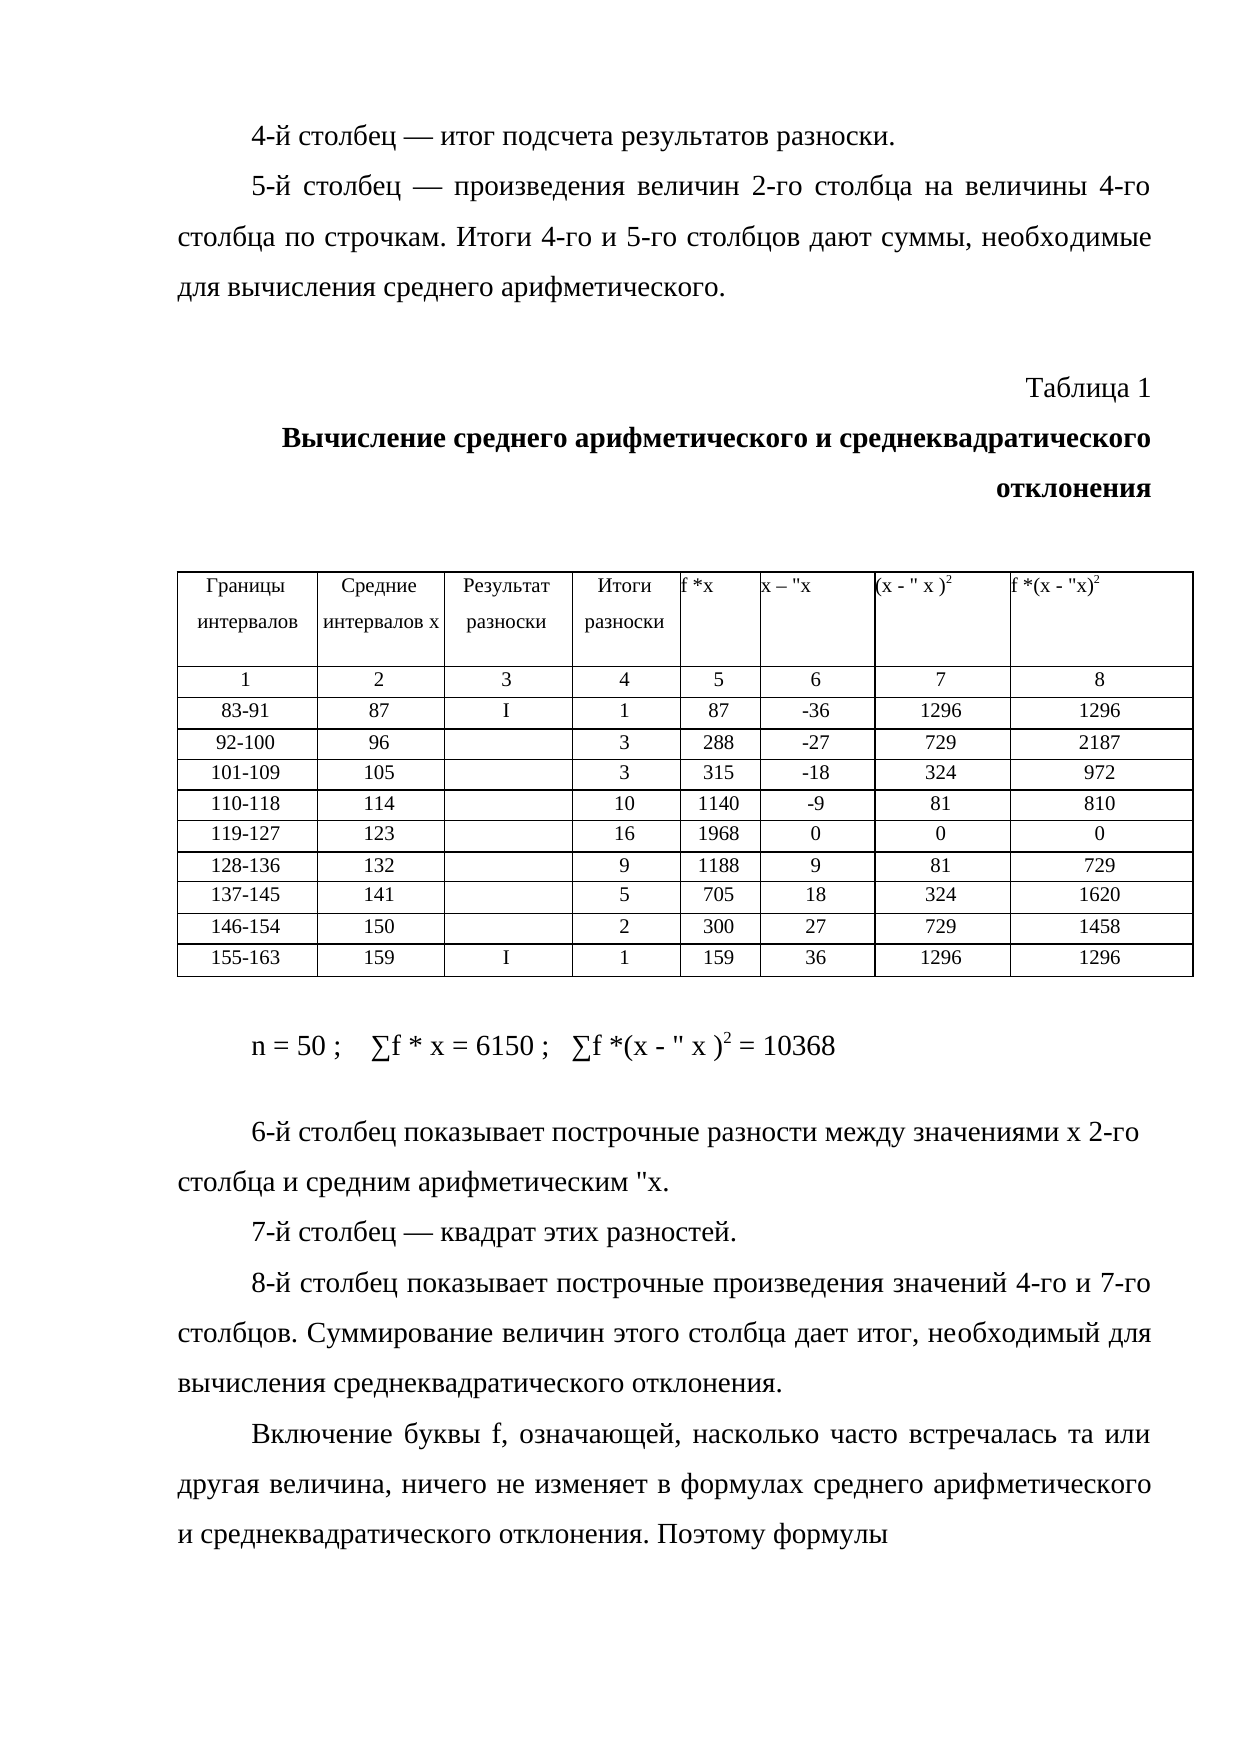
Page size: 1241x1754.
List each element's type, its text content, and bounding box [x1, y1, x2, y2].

table_cell 1296 [1011, 698, 1192, 728]
table_cell 146-154 [178, 914, 317, 943]
text 5-й столбец — произведения величин 2-го столбца на величины 4-го столбца по строчкам. Итоги 4-го и 5-го столбцов дают суммы, необходимые для вычисления среднего арифметического. [177, 168, 1152, 303]
table_cell 150 [318, 914, 444, 943]
table_cell 324 [876, 882, 1010, 912]
table_header Итоги разноски [573, 573, 680, 666]
table_cell 705 [681, 882, 760, 912]
table_cell 119-127 [178, 821, 317, 851]
table_cell 36 [761, 945, 874, 976]
table_cell [445, 760, 572, 789]
table_cell 2 [573, 914, 680, 943]
table_cell 0 [876, 821, 1010, 851]
table_cell 288 [681, 730, 760, 758]
table_cell 9 [761, 853, 874, 881]
table_cell 729 [876, 914, 1010, 943]
table_cell [445, 821, 572, 851]
text Таблица 1 [177, 370, 1152, 403]
table_cell [445, 882, 572, 912]
table_cell 0 [1011, 821, 1192, 851]
table_cell 6 [761, 667, 874, 696]
table_cell 81 [876, 853, 1010, 881]
table_cell 81 [876, 791, 1010, 819]
table_cell 1188 [681, 853, 760, 881]
table_cell 7 [876, 667, 1010, 696]
table_cell -9 [761, 791, 874, 819]
table_cell 123 [318, 821, 444, 851]
table_cell I [445, 698, 572, 728]
table_cell 18 [761, 882, 874, 912]
table_cell 87 [318, 698, 444, 728]
table_cell [445, 791, 572, 819]
table_cell 16 [573, 821, 680, 851]
table_cell 2187 [1011, 730, 1192, 758]
table_header f *(х - "х)2 [1011, 573, 1192, 666]
table_cell I [445, 945, 572, 976]
table_header х – "х [761, 573, 874, 666]
table_cell 155-163 [178, 945, 317, 976]
table_cell 1 [178, 667, 317, 696]
table_cell 159 [681, 945, 760, 976]
table_cell 1140 [681, 791, 760, 819]
table_cell [445, 730, 572, 758]
table_cell 1458 [1011, 914, 1192, 943]
table_cell 8 [1011, 667, 1192, 696]
text 4-й столбец — итог подсчета результатов разноски. [177, 118, 1152, 152]
table_header Результат разноски [445, 573, 572, 666]
table_cell 5 [573, 882, 680, 912]
table_cell 10 [573, 791, 680, 819]
text Включение буквы f, означающей, насколько часто встречалась та или другая величина, ничего не изменяет в формулах среднего арифметического и среднеквадратического отклонения. Поэтому формулы [177, 1416, 1152, 1550]
table_cell -27 [761, 730, 874, 758]
text n = 50 ; ∑f * х = 6150 ; ∑f *(х - " х )2 = 10368 [177, 1028, 1152, 1061]
table_cell 105 [318, 760, 444, 789]
table_cell 132 [318, 853, 444, 881]
table_cell 5 [681, 667, 760, 696]
table_cell 3 [573, 760, 680, 789]
table_cell 3 [573, 730, 680, 758]
table_cell 141 [318, 882, 444, 912]
table_cell 3 [445, 667, 572, 696]
table_cell 972 [1011, 760, 1192, 789]
table_cell -36 [761, 698, 874, 728]
text Вычисление среднего арифметического и среднеквадратического [177, 420, 1152, 453]
table_cell 4 [573, 667, 680, 696]
table_cell 1 [573, 945, 680, 976]
table_cell 1968 [681, 821, 760, 851]
table_cell 1296 [876, 945, 1010, 976]
table_cell 27 [761, 914, 874, 943]
table_cell 1296 [876, 698, 1010, 728]
text 8-й столбец показывает построчные произведения значений 4-го и 7-го столбцов. Суммирование величин этого столбца дает итог, необходимый для вычисления среднеквадратического отклонения. [177, 1265, 1152, 1399]
table_cell 101-109 [178, 760, 317, 789]
table_cell 83-91 [178, 698, 317, 728]
table_cell 0 [761, 821, 874, 851]
table_cell 810 [1011, 791, 1192, 819]
table_cell 137-145 [178, 882, 317, 912]
table_cell 96 [318, 730, 444, 758]
text отклонения [177, 470, 1152, 504]
text 7-й столбец — квадрат этих разностей. [177, 1214, 1152, 1248]
table_cell 110-118 [178, 791, 317, 819]
table_cell 1620 [1011, 882, 1192, 912]
table_cell 92-100 [178, 730, 317, 758]
table_cell 729 [1011, 853, 1192, 881]
table_cell 114 [318, 791, 444, 819]
table_header Средние интервалов х [318, 573, 444, 666]
table_header (х - " х )2 [876, 573, 1010, 666]
table_cell [445, 853, 572, 881]
table_header Границы интервалов [178, 573, 317, 666]
table_header f *х [681, 573, 760, 666]
table_cell 315 [681, 760, 760, 789]
table_cell -18 [761, 760, 874, 789]
table_cell 300 [681, 914, 760, 943]
table_cell 324 [876, 760, 1010, 789]
table_cell 87 [681, 698, 760, 728]
table_cell 729 [876, 730, 1010, 758]
text 6-й столбец показывает построчные разности между значениями х 2-го столбца и средним арифметическим "х. [177, 1114, 1152, 1198]
table_cell 128-136 [178, 853, 317, 881]
table_cell 159 [318, 945, 444, 976]
table_cell 2 [318, 667, 444, 696]
table_cell 1296 [1011, 945, 1192, 976]
table_cell 1 [573, 698, 680, 728]
table_cell [445, 914, 572, 943]
table_cell 9 [573, 853, 680, 881]
